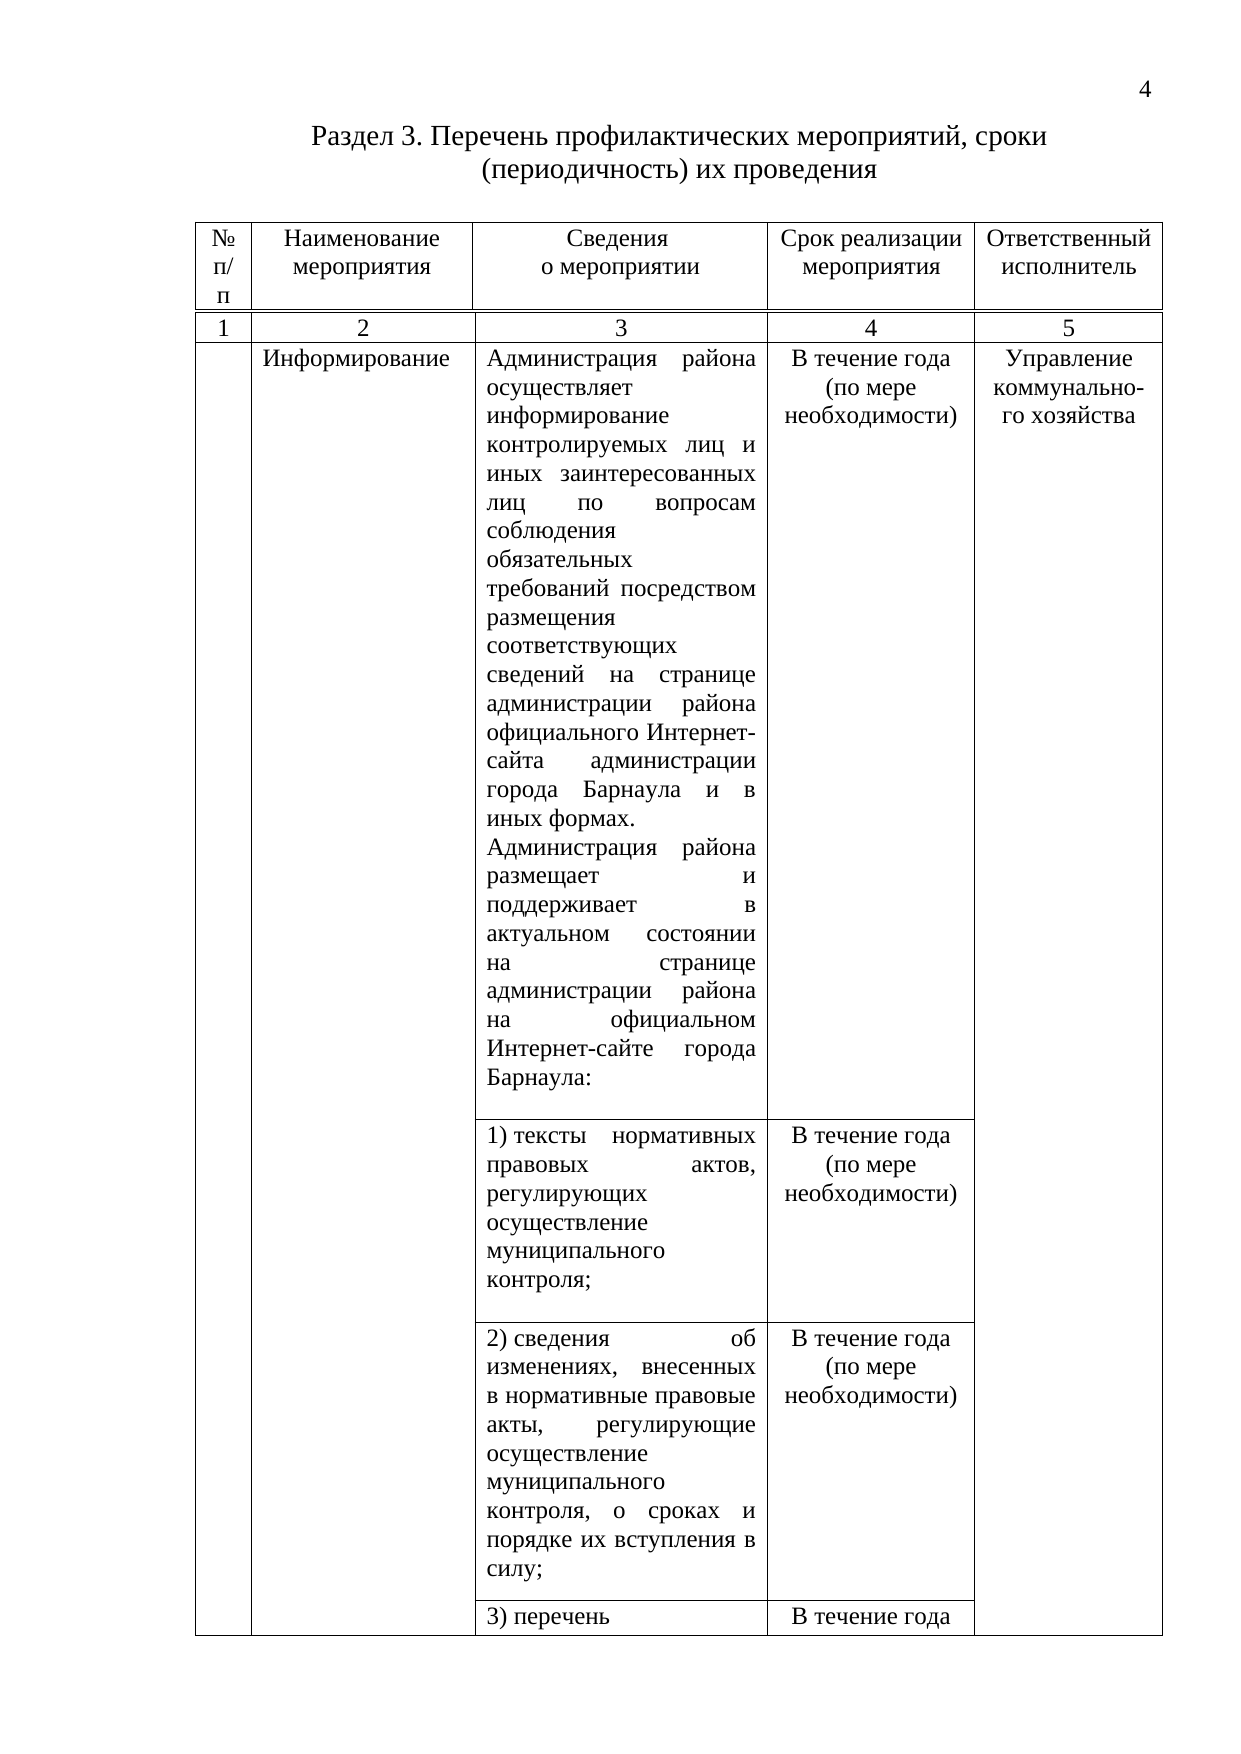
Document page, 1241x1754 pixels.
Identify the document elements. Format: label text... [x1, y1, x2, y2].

table_header № п/п [196, 223, 251, 309]
table_cell 2) сведения об изменениях, внесенных в нормативные правовые акты, регулирующие осуществление муниципального контроля, о сроках и порядке их вступления в силу; [476, 1323, 767, 1600]
table_header Срок реализации мероприятия [768, 223, 974, 309]
table_cell В течение года (по мере необходимости) [768, 343, 974, 1119]
table_cell В течение года (по мере необходимости) [768, 1601, 974, 1635]
text (периодичность) их проведения [207, 152, 1152, 185]
table_header Наименование мероприятия [252, 223, 472, 309]
table_cell В течение года (по мере необходимости) [768, 1120, 974, 1322]
table_cell 1) тексты нормативных правовых актов, регулирующих осуществление муниципального контроля; [476, 1120, 767, 1322]
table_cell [476, 1601, 767, 1635]
table_header Ответственный исполнитель [975, 223, 1162, 309]
table_cell Управление коммунально-го хозяйства [975, 343, 1162, 1635]
table_cell [196, 343, 251, 1635]
table_header 4 [768, 313, 974, 342]
table_cell В течение года (по мере необходимости) [768, 1323, 974, 1600]
table_cell Администрация района осуществляет информирование контролируемых лиц и иных заинтересованных лиц по вопросам соблюдения обязательных требований посредством размещения соответствующих сведений на странице администрации района официального Интернет-сайта администрации города Барнаула и в иных формах. Администрация района размещает и поддерживает в актуальном состоянии на странице администрации района на официальном Интернет-сайте города Барнаула: [476, 343, 767, 1119]
text Раздел 3. Перечень профилактических мероприятий, сроки [207, 118, 1152, 152]
table_cell Информирование [252, 343, 475, 1635]
table_header 3 [476, 313, 767, 342]
table_header 2 [252, 313, 475, 342]
table_header 5 [975, 313, 1162, 342]
table_header Сведения о мероприятии [473, 223, 767, 309]
table_header 1 [196, 313, 251, 342]
